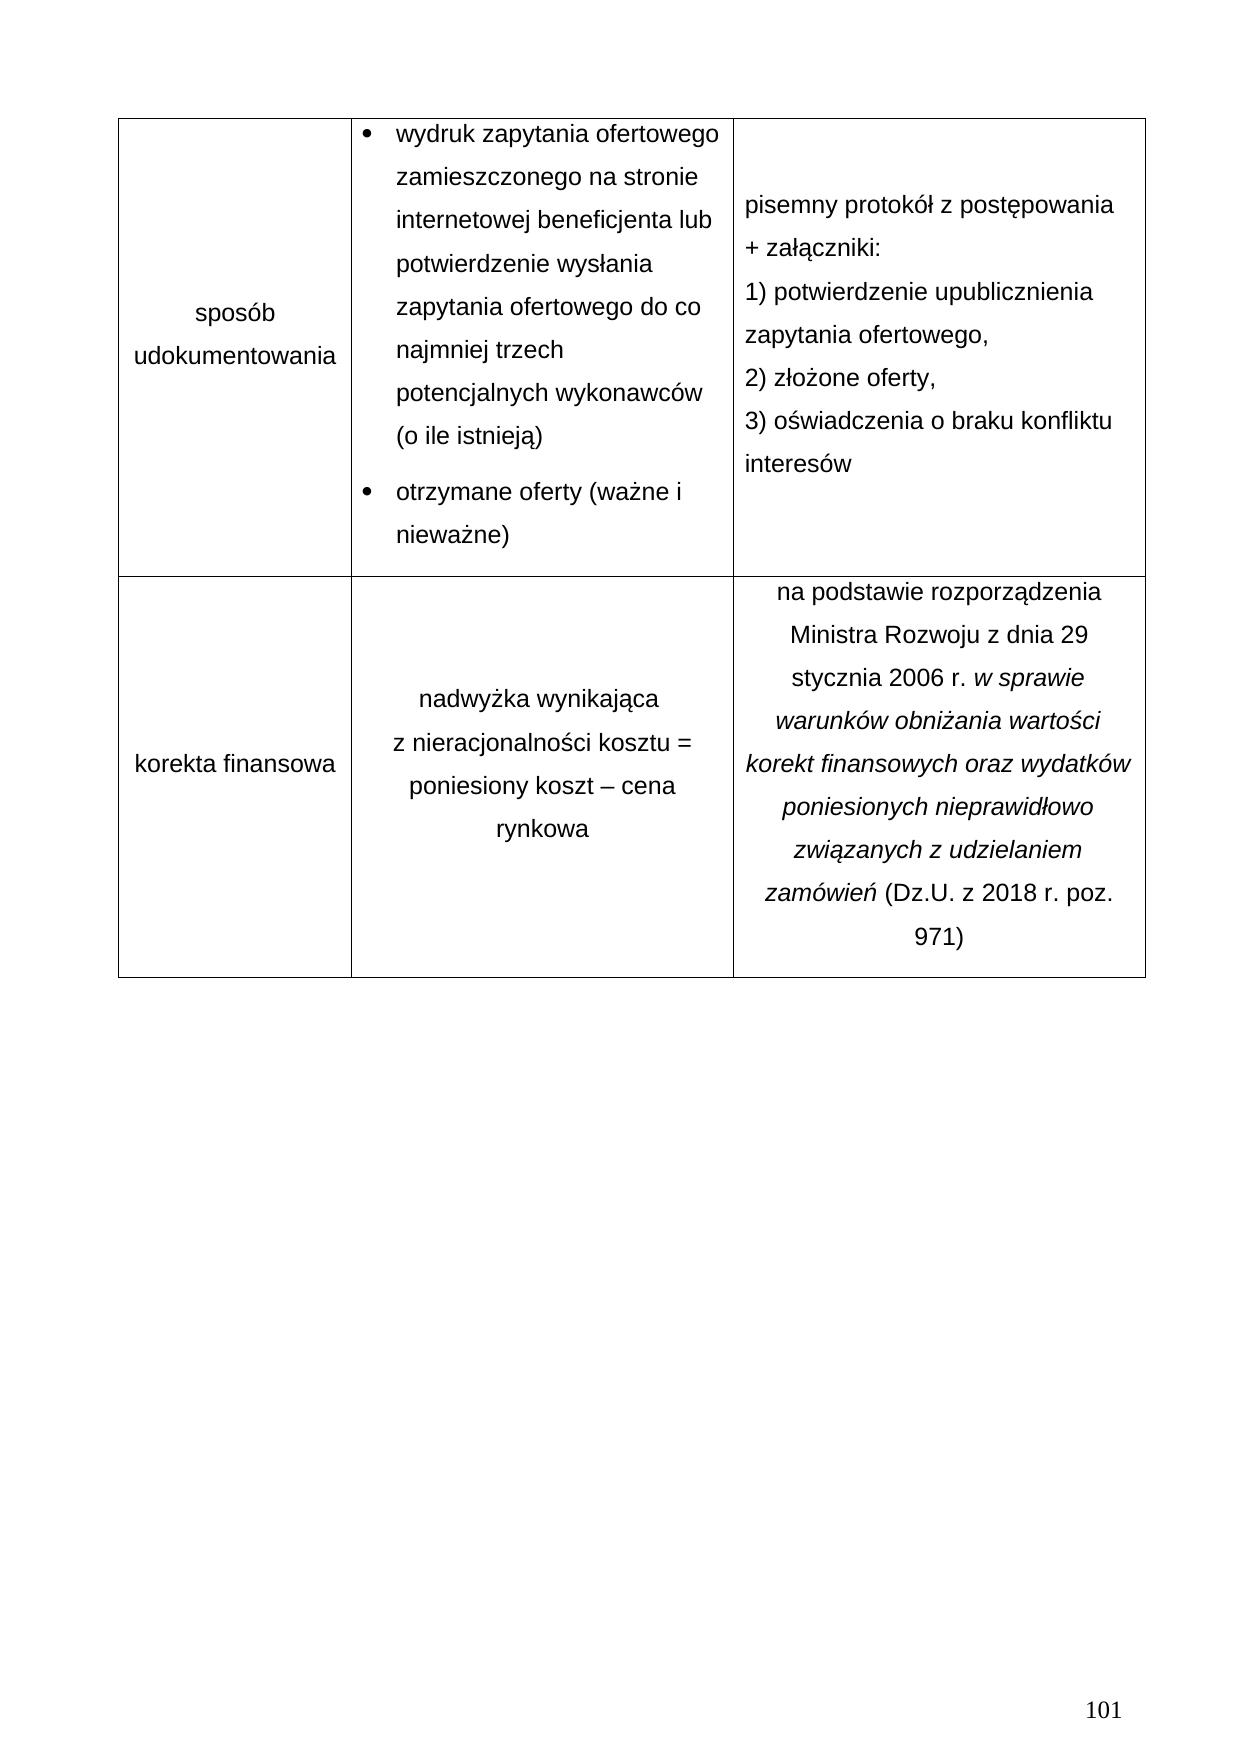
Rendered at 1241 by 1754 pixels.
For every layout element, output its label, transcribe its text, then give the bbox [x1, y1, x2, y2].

table_cell wydruk zapytania ofertowego zamieszczonego na stronie internetowej beneficjenta lub potwierdzenie wysłania zapytania ofertowego do co najmniej trzech potencjalnych wykonawców (o ile istnieją) otrzymane oferty (ważne i nieważne) [352, 119, 733, 576]
table_cell sposób udokumentowania [119, 119, 351, 576]
table_cell pisemny protokół z postępowania + załączniki: 1) potwierdzenie upublicznienia zapytania ofertowego, 2) złożone oferty, 3) oświadczenia o braku konfliktu interesów [734, 119, 1145, 576]
table_cell korekta finansowa [119, 577, 351, 977]
table_cell na podstawie rozporządzenia Ministra Rozwoju z dnia 29 stycznia 2006 r. w sprawie warunków obniżania wartości korekt finansowych oraz wydatków poniesionych nieprawidłowo związanych z udzielaniem zamówień (Dz.U. z 2018 r. poz. 971) [734, 577, 1145, 977]
table_cell nadwyżka wynikająca z nieracjonalności kosztu = poniesiony koszt – cena rynkowa [352, 577, 733, 977]
